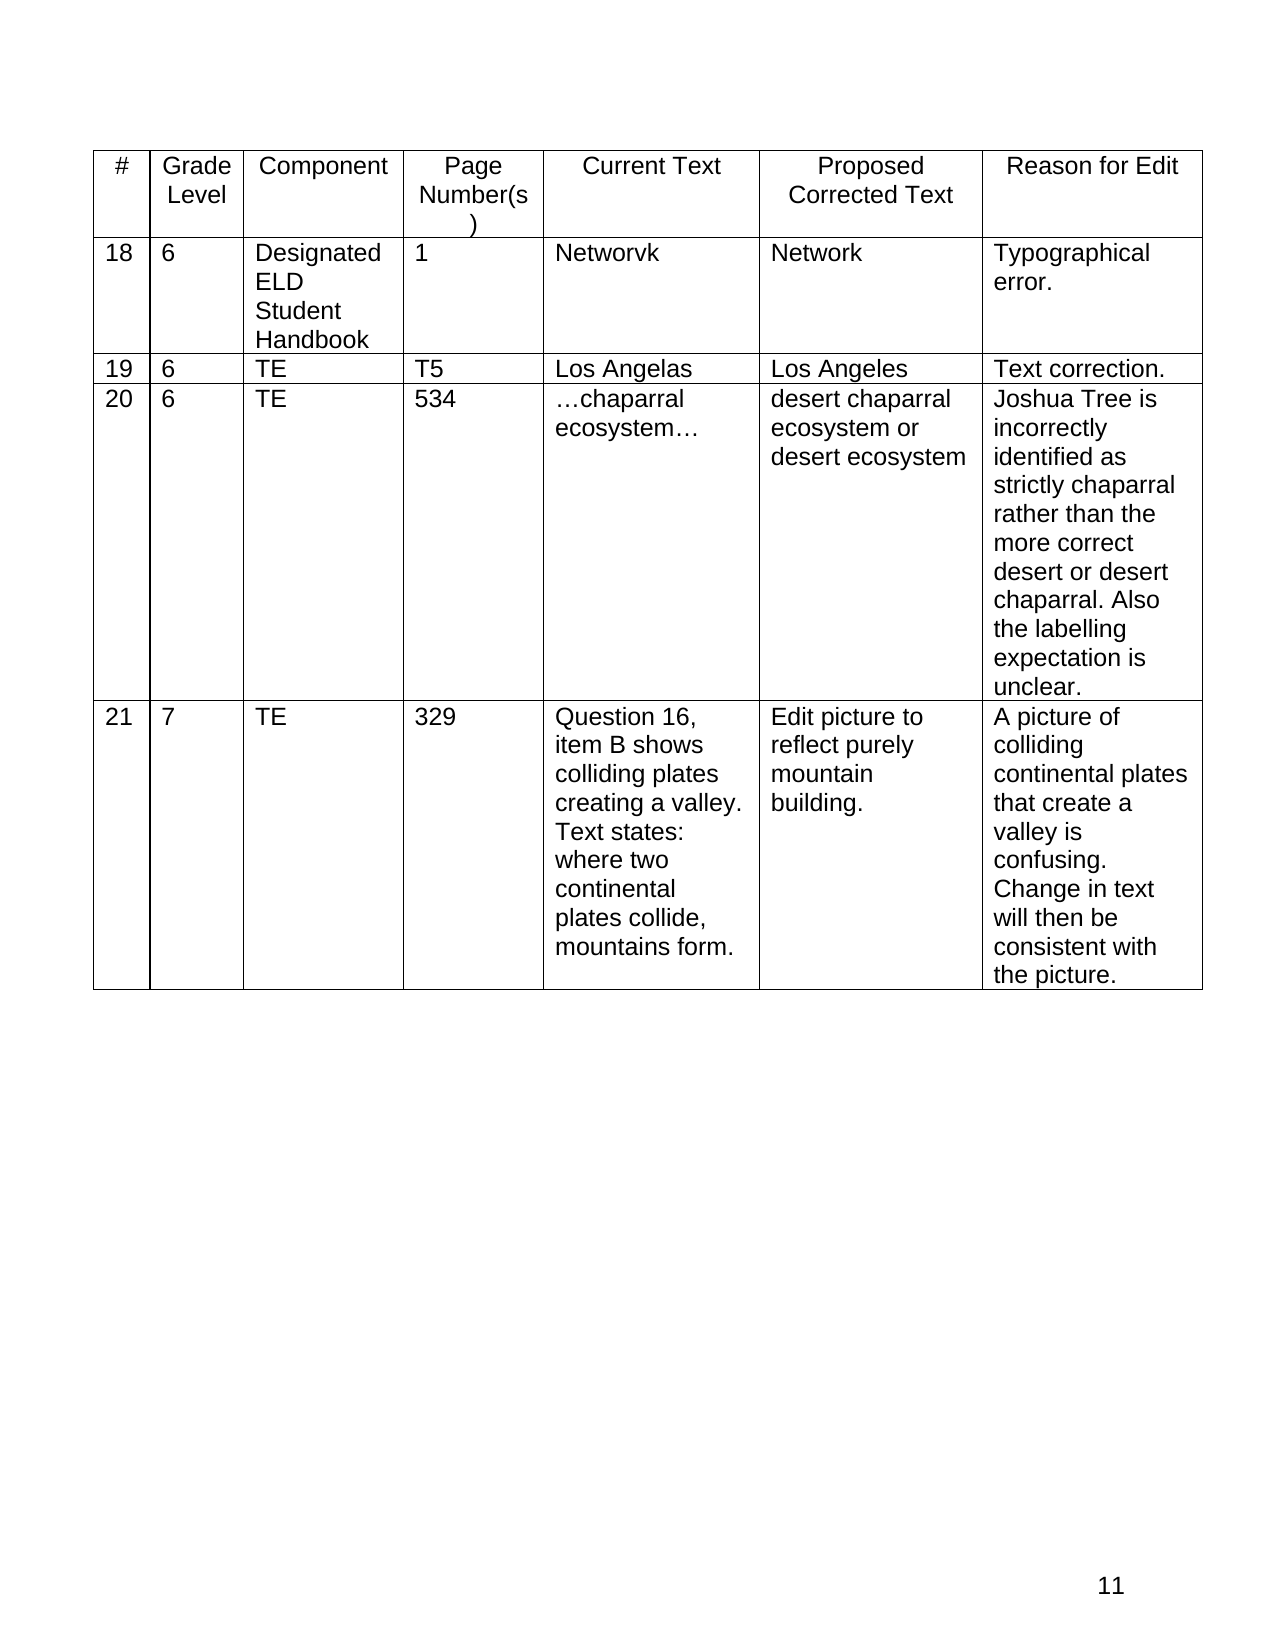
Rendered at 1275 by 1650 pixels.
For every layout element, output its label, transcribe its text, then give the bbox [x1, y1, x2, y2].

table_cell 7 [151, 701, 243, 989]
table_cell Los Angeles [760, 354, 982, 383]
table_cell 6 [151, 384, 243, 700]
table_header Reason for Edit [983, 151, 1202, 237]
table_header Page Number(s) [404, 151, 543, 237]
table_cell …chaparral ecosystem… [544, 384, 759, 700]
table_cell 20 [94, 384, 149, 700]
table_cell Question 16, item B shows colliding plates creating a valley. Text states: where two continental plates collide, mountains form. [544, 701, 759, 989]
table_cell desert chaparral ecosystem or desert ecosystem [760, 384, 982, 700]
table_header Current Text [544, 151, 759, 237]
table_header Grade Level [151, 151, 243, 237]
table_cell 6 [151, 354, 243, 383]
table_cell 19 [94, 354, 149, 383]
table_cell Network [760, 238, 982, 353]
table_header # [94, 151, 149, 237]
table_cell 18 [94, 238, 149, 353]
table_cell Edit picture to reflect purely mountain building. [760, 701, 982, 989]
table_cell T5 [404, 354, 543, 383]
table_cell Text correction. [983, 354, 1202, 383]
table_cell 534 [404, 384, 543, 700]
table_cell Joshua Tree is incorrectly identified as strictly chaparral rather than the more correct desert or desert chaparral. Also the labelling expectation is unclear. [983, 384, 1202, 700]
table_header Component [244, 151, 403, 237]
table_cell Typographical error. [983, 238, 1202, 353]
table_cell TE [244, 701, 403, 989]
table_cell 21 [94, 701, 149, 989]
table_cell TE [244, 354, 403, 383]
table_cell Designated ELD Student Handbook [244, 238, 403, 353]
table_cell 1 [404, 238, 543, 353]
table_cell 6 [151, 238, 243, 353]
table_header Proposed Corrected Text [760, 151, 982, 237]
table_cell Los Angelas [544, 354, 759, 383]
table_cell Networvk [544, 238, 759, 353]
table_cell A picture of colliding continental plates that create a valley is confusing. Change in text will then be consistent with the picture. [983, 701, 1202, 989]
table_cell 329 [404, 701, 543, 989]
table_cell TE [244, 384, 403, 700]
